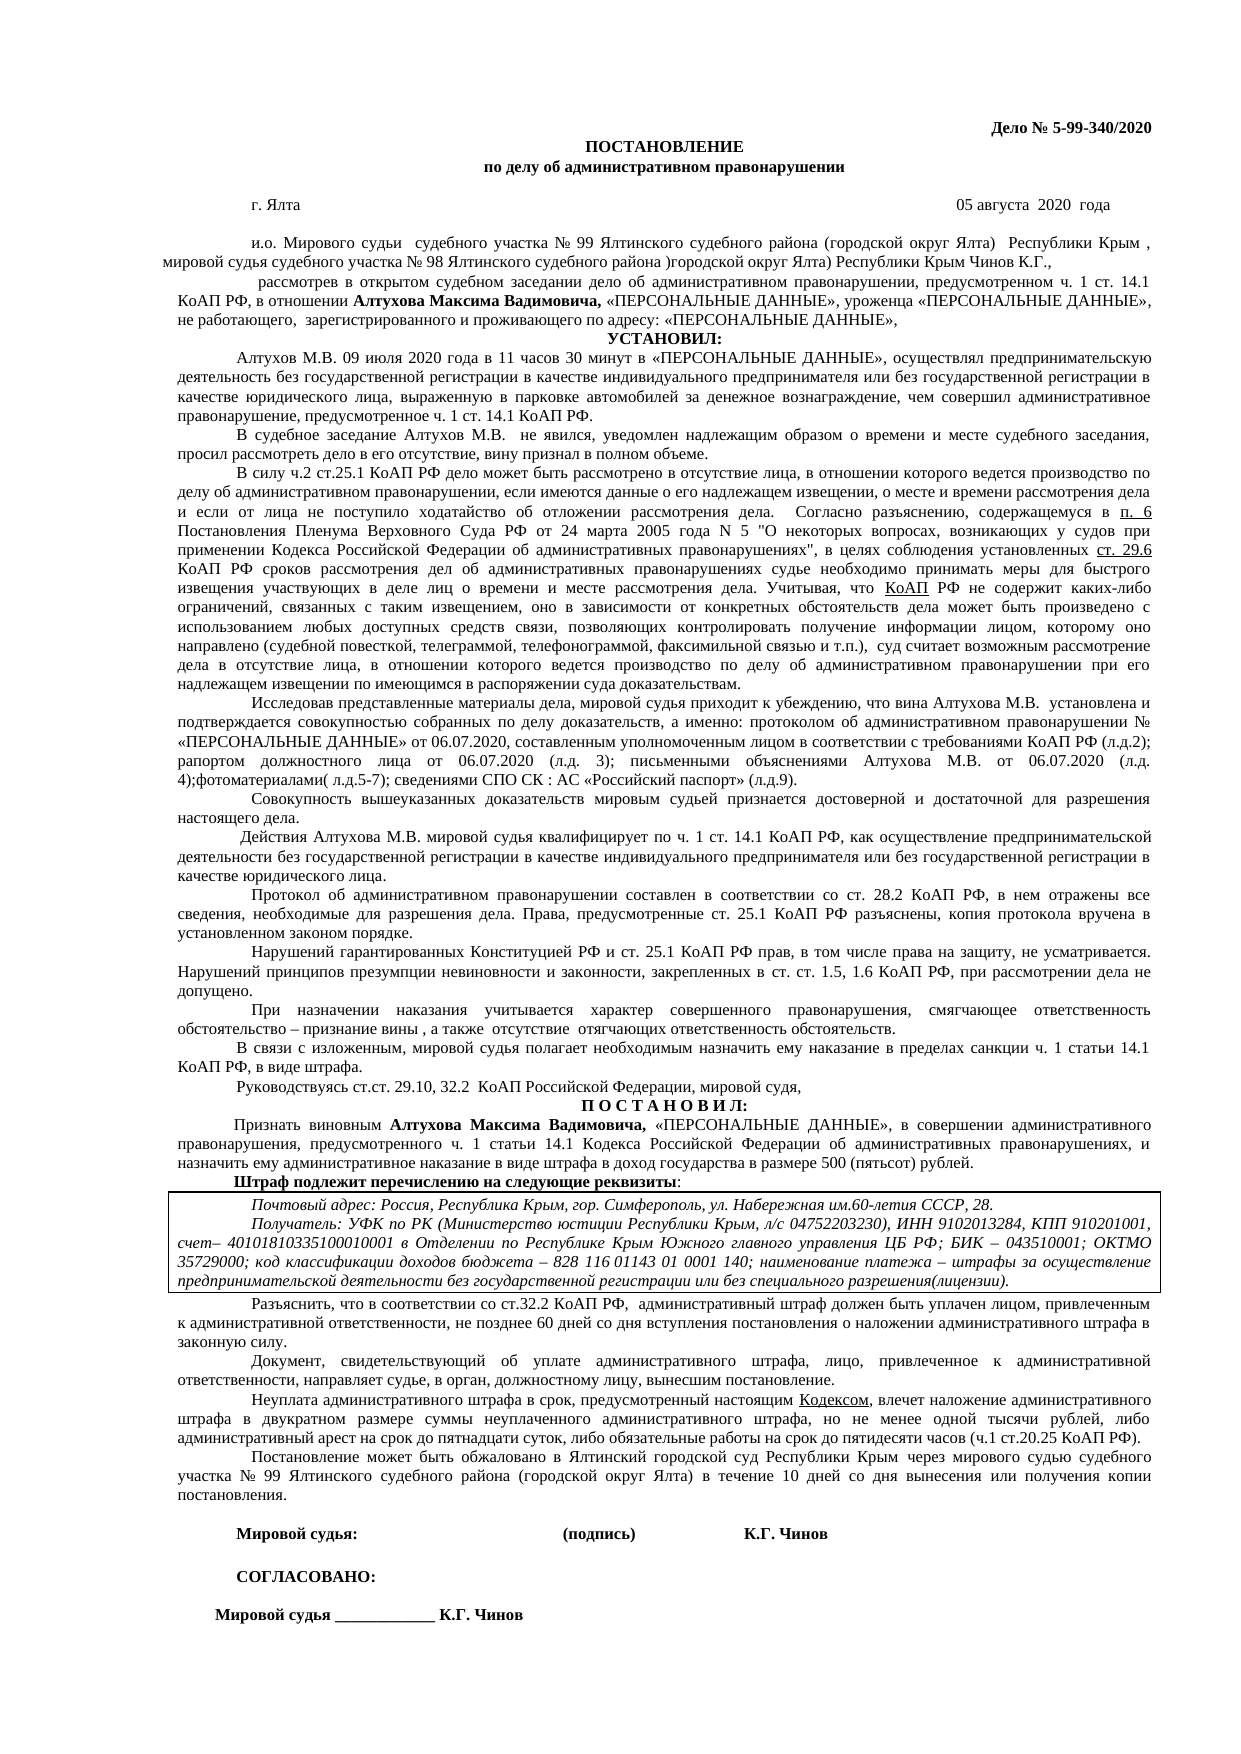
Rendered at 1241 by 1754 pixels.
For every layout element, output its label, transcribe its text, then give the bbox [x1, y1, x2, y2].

text Действия Алтухова М.В. мировой судья квалифицирует по ч. 1 ст. 14.1 КоАП РФ, как осуществление предпринимательской деятельности без государственной регистрации в качестве индивидуального предпринимателя или без государственной регистрации в качестве юридического лица. [177, 827, 1152, 885]
text Мировой судья ____________ К.Г. Чинов [177, 1605, 1152, 1624]
text рассмотрев в открытом судебном заседании дело об административном правонарушении, предусмотренном ч. 1 ст. 14.1 КоАП РФ, в отношении Алтухова Максима Вадимовича, «ПЕРСОНАЛЬНЫЕ ДАННЫЕ», уроженца «ПЕРСОНАЛЬНЫЕ ДАННЫЕ», не работающего, зарегистрированного и проживающего по адресу: «ПЕРСОНАЛЬНЫЕ ДАННЫЕ», [177, 271, 1152, 329]
text Неуплата административного штрафа в срок, предусмотренный настоящим Кодексом, влечет наложение административного штрафа в двукратном размере суммы неуплаченного административного штрафа, но не менее одной тысячи рублей, либо административный арест на срок до пятнадцати суток, либо обязательные работы на срок до пятидесяти часов (ч.1 ст.20.25 КоАП РФ). [177, 1389, 1152, 1447]
text При назначении наказания учитывается характер совершенного правонарушения, смягчающее ответственность обстоятельство – признание вины , а также отсутствие отягчающих ответственность обстоятельств. [177, 1000, 1152, 1038]
text В судебное заседание Алтухов М.В. не явился, уведомлен надлежащим образом о времени и месте судебного заседания, просил рассмотреть дело в его отсутствие, вину признал в полном объеме. [177, 425, 1152, 463]
text Почтовый адрес: Россия, Республика Крым, гор. Симферополь, ул. Набережная им.60-летия СССР, 28. [169, 1193, 1160, 1211]
text Нарушений гарантированных Конституцией РФ и ст. 25.1 КоАП РФ прав, в том числе права на защиту, не усматривается. Нарушений принципов презумпции невиновности и законности, закрепленных в ст. ст. 1.5, 1.6 КоАП РФ, при рассмотрении дела не допущено. [177, 942, 1152, 1000]
text Постановление может быть обжаловано в Ялтинский городской суд Республики Крым через мирового судью судебного участка № 99 Ялтинского судебного района (городской округ Ялта) в течение 10 дней со дня вынесения или получения копии постановления. [177, 1447, 1152, 1504]
text Документ, свидетельствующий об уплате административного штрафа, лицо, привлеченное к административной ответственности, направляет судье, в орган, должностному лицу, вынесшим постановление. [177, 1351, 1152, 1389]
text Исследовав представленные материалы дела, мировой судья приходит к убеждению, что вина Алтухова М.В. установлена и подтверждается совокупностью собранных по делу доказательств, а именно: протоколом об административном правонарушении № «ПЕРСОНАЛЬНЫЕ ДАННЫЕ» от 06.07.2020, составленным уполномоченным лицом в соответствии с требованиями КоАП РФ (л.д.2); рапортом должностного лица от 06.07.2020 (л.д. 3); письменными объяснениями Алтухова М.В. от 06.07.2020 (л.д. 4);фотоматериалами( л.д.5-7); сведениями СПО СК : АС «Российский паспорт» (л.д.9). [177, 693, 1152, 789]
text Признать виновным Алтухова Максима Вадимовича, «ПЕРСОНАЛЬНЫЕ ДАННЫЕ», в совершении административного правонарушения, предусмотренного ч. 1 статьи 14.1 Кодекса Российской Федерации об административных правонарушениях, и назначить ему административное наказание в виде штрафа в доход государства в размере 500 (пятьсот) рублей. [177, 1115, 1152, 1172]
text и.о. Мирового судьи судебного участка № 99 Ялтинского судебного района (городской округ Ялта) Республики Крым , мировой судья судебного участка № 98 Ялтинского судебного района )городской округ Ялта) Республики Крым Чинов К.Г., [162, 233, 1152, 271]
text СОГЛАСОВАНО: [177, 1566, 1152, 1586]
text Протокол об административном правонарушении составлен в соответствии со ст. 28.2 КоАП РФ, в нем отражены все сведения, необходимые для разрешения дела. Права, предусмотренные ст. 25.1 КоАП РФ разъяснены, копия протокола вручена в установленном законом порядке. [177, 885, 1152, 942]
text Разъяснить, что в соответствии со ст.32.2 КоАП РФ, административный штраф должен быть уплачен лицом, привлеченным к административной ответственности, не позднее 60 дней со дня вступления постановления о наложении административного штрафа в законную силу. [177, 1293, 1152, 1351]
text В связи с изложенным, мировой судья полагает необходимым назначить ему наказание в пределах санкции ч. 1 статьи 14.1 КоАП РФ, в виде штрафа. [177, 1038, 1152, 1076]
text УСТАНОВИЛ: [177, 329, 1152, 348]
text Получатель: УФК по РК (Министерство юстиции Республики Крым, л/с 04752203230), ИНН 9102013284, КПП 910201001, счет– 40101810335100010001 в Отделении по Республике Крым Южного главного управления ЦБ РФ; БИК – 043510001; ОКТМО 35729000; код классификации доходов бюджета – 828 116 01143 01 0001 140; наименование платежа – штрафы за осуществление предпринимательской деятельности без государственной регистрации или без специального разрешения(лицензии). [169, 1211, 1160, 1292]
text Мировой судья: (подпись) К.Г. Чинов [236, 1523, 1152, 1543]
text Штраф подлежит перечислению на следующие реквизиты: [177, 1172, 1152, 1191]
text г. Ялта 05 августа 2020 года [177, 195, 1152, 214]
text В силу ч.2 ст.25.1 КоАП РФ дело может быть рассмотрено в отсутствие лица, в отношении которого ведется производство по делу об административном правонарушении, если имеются данные о его надлежащем извещении, о месте и времени рассмотрения дела и если от лица не поступило ходатайство об отложении рассмотрения дела. Согласно разъяснению, содержащемуся в п. 6 Постановления Пленума Верховного Суда РФ от 24 марта 2005 года N 5 "О некоторых вопросах, возникающих у судов при применении Кодекса Российской Федерации об административных правонарушениях", в целях соблюдения установленных ст. 29.6 КоАП РФ сроков рассмотрения дел об административных правонарушениях судье необходимо принимать меры для быстрого извещения участвующих в деле лиц о времени и месте рассмотрения дела. Учитывая, что КоАП РФ не содержит каких-либо ограничений, связанных с таким извещением, оно в зависимости от конкретных обстоятельств дела может быть произведено с использованием любых доступных средств связи, позволяющих контролировать получение информации лицом, которому оно направлено (судебной повесткой, телеграммой, телефонограммой, факсимильной связью и т.п.), суд считает возможным рассмотрение дела в отсутствие лица, в отношении которого ведется производство по делу об административном правонарушении при его надлежащем извещении по имеющимся в распоряжении суда доказательствам. [177, 463, 1152, 693]
text П О С Т А Н О В И Л: [177, 1096, 1152, 1115]
text Алтухов М.В. 09 июля 2020 года в 11 часов 30 минут в «ПЕРСОНАЛЬНЫЕ ДАННЫЕ», осуществлял предпринимательскую деятельность без государственной регистрации в качестве индивидуального предпринимателя или без государственной регистрации в качестве юридического лица, выраженную в парковке автомобилей за денежное вознаграждение, чем совершил административное правонарушение, предусмотренное ч. 1 ст. 14.1 КоАП РФ. [177, 348, 1152, 425]
title ПОСТАНОВЛЕНИЕ [177, 137, 1152, 156]
text Руководствуясь ст.ст. 29.10, 32.2 КоАП Российской Федерации, мировой судя, [177, 1076, 1152, 1096]
title Дело № 5-99-340/2020 [177, 118, 1152, 137]
text Совокупность вышеуказанных доказательств мировым судьей признается достоверной и достаточной для разрешения настоящего дела. [177, 789, 1152, 827]
text по делу об административном правонарушении [177, 156, 1152, 176]
